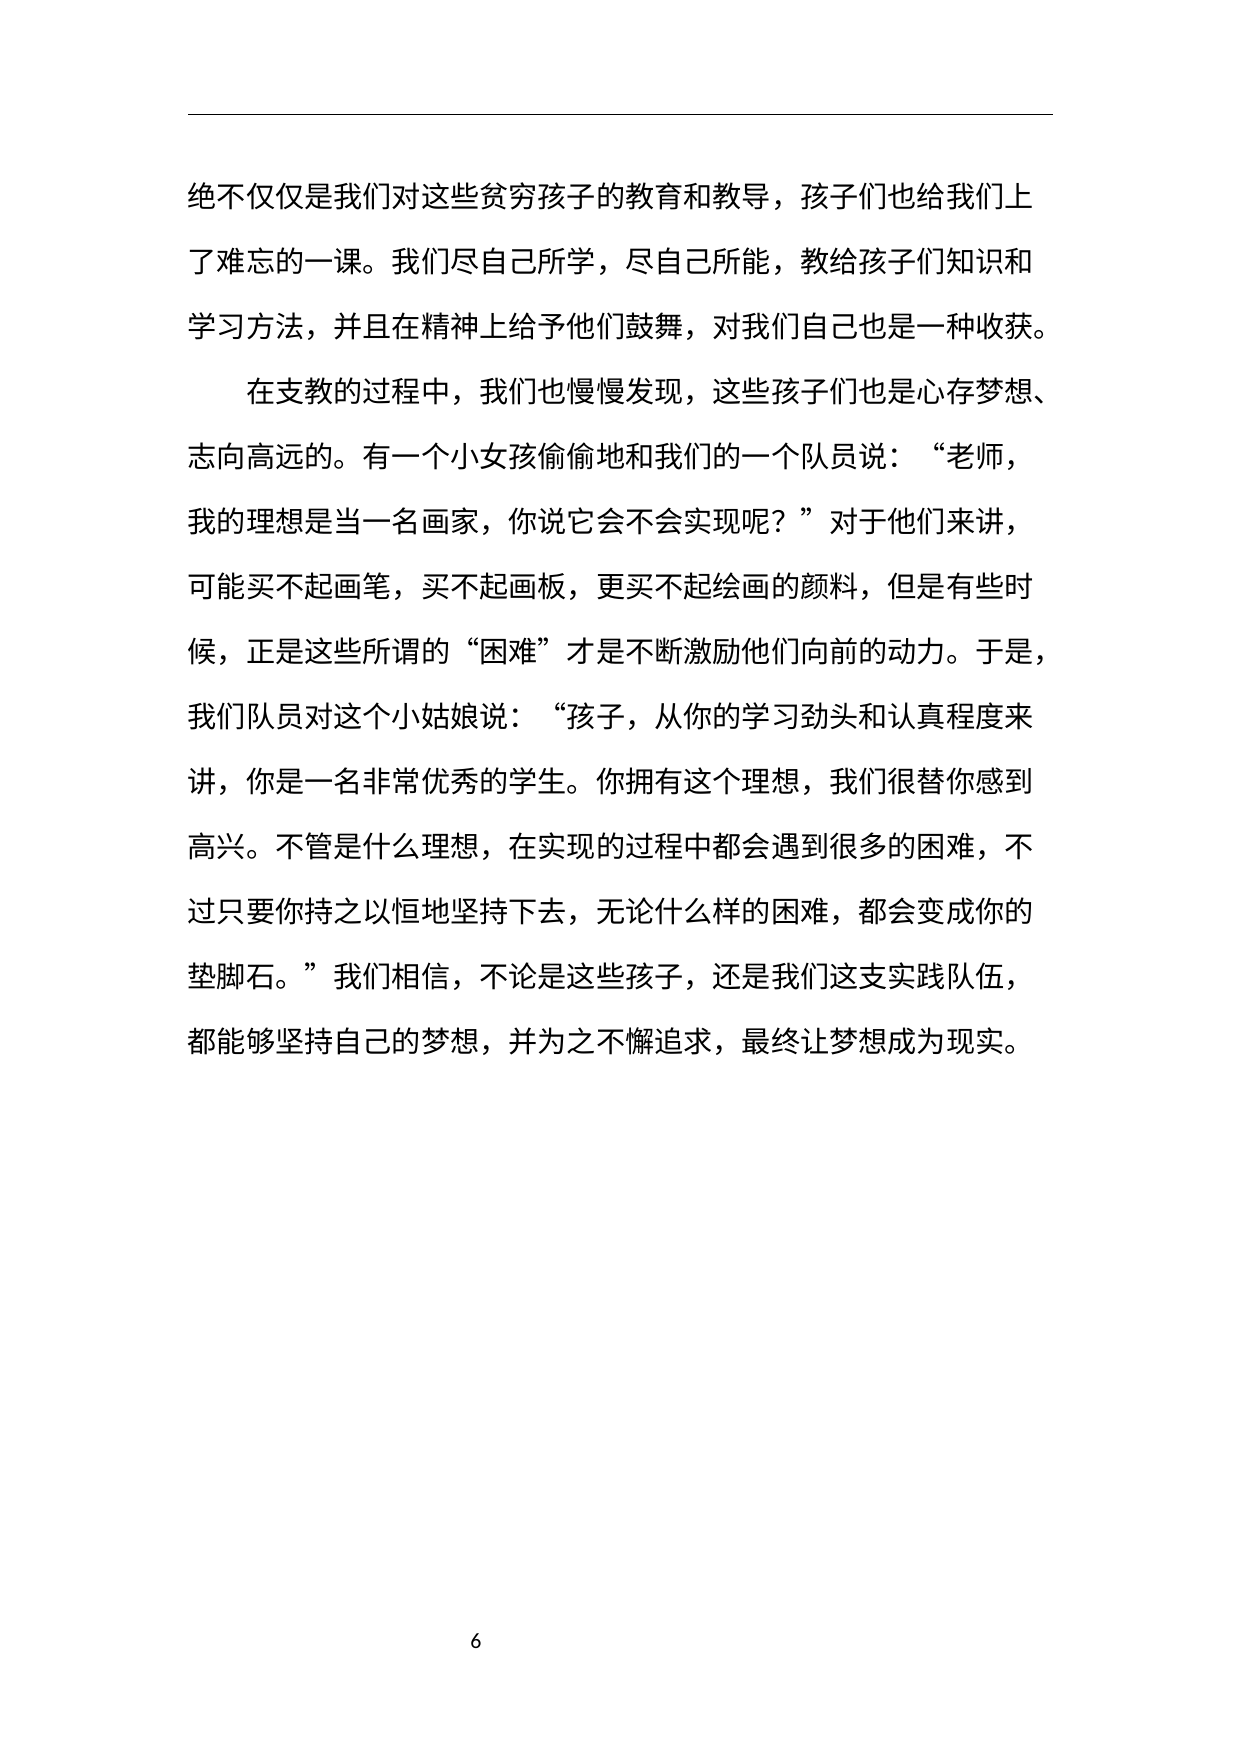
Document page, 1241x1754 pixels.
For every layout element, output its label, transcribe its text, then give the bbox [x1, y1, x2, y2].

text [187, 162, 1053, 357]
text 在支教的过程中，我们也慢慢发现，这些孩子们也是心存梦想、志向高远的。有一个小女孩偷偷地和我们的一个队员说：“老师，我的理想是当一名画家，你说它会不会实现呢？”对于他们来讲，可能买不起画笔，买不起画板，更买不起绘画的颜料，但是有些时候，正是这些所谓的“困难”才是不断激励他们向前的动力。于是，我们队员对这个小姑娘说：“孩子，从你的学习劲头和认真程度来讲，你是一名非常优秀的学生。你拥有这个理想，我们很替你感到高兴。不管是什么理想，在实现的过程中都会遇到很多的困难，不过只要你持之以恒地坚持下去，无论什么样的困难，都会变成你的垫脚石。”我们相信，不论是这些孩子，还是我们这支实践队伍，都能够坚持自己的梦想，并为之不懈追求，最终让梦想成为现实。 [187, 357, 1053, 1072]
